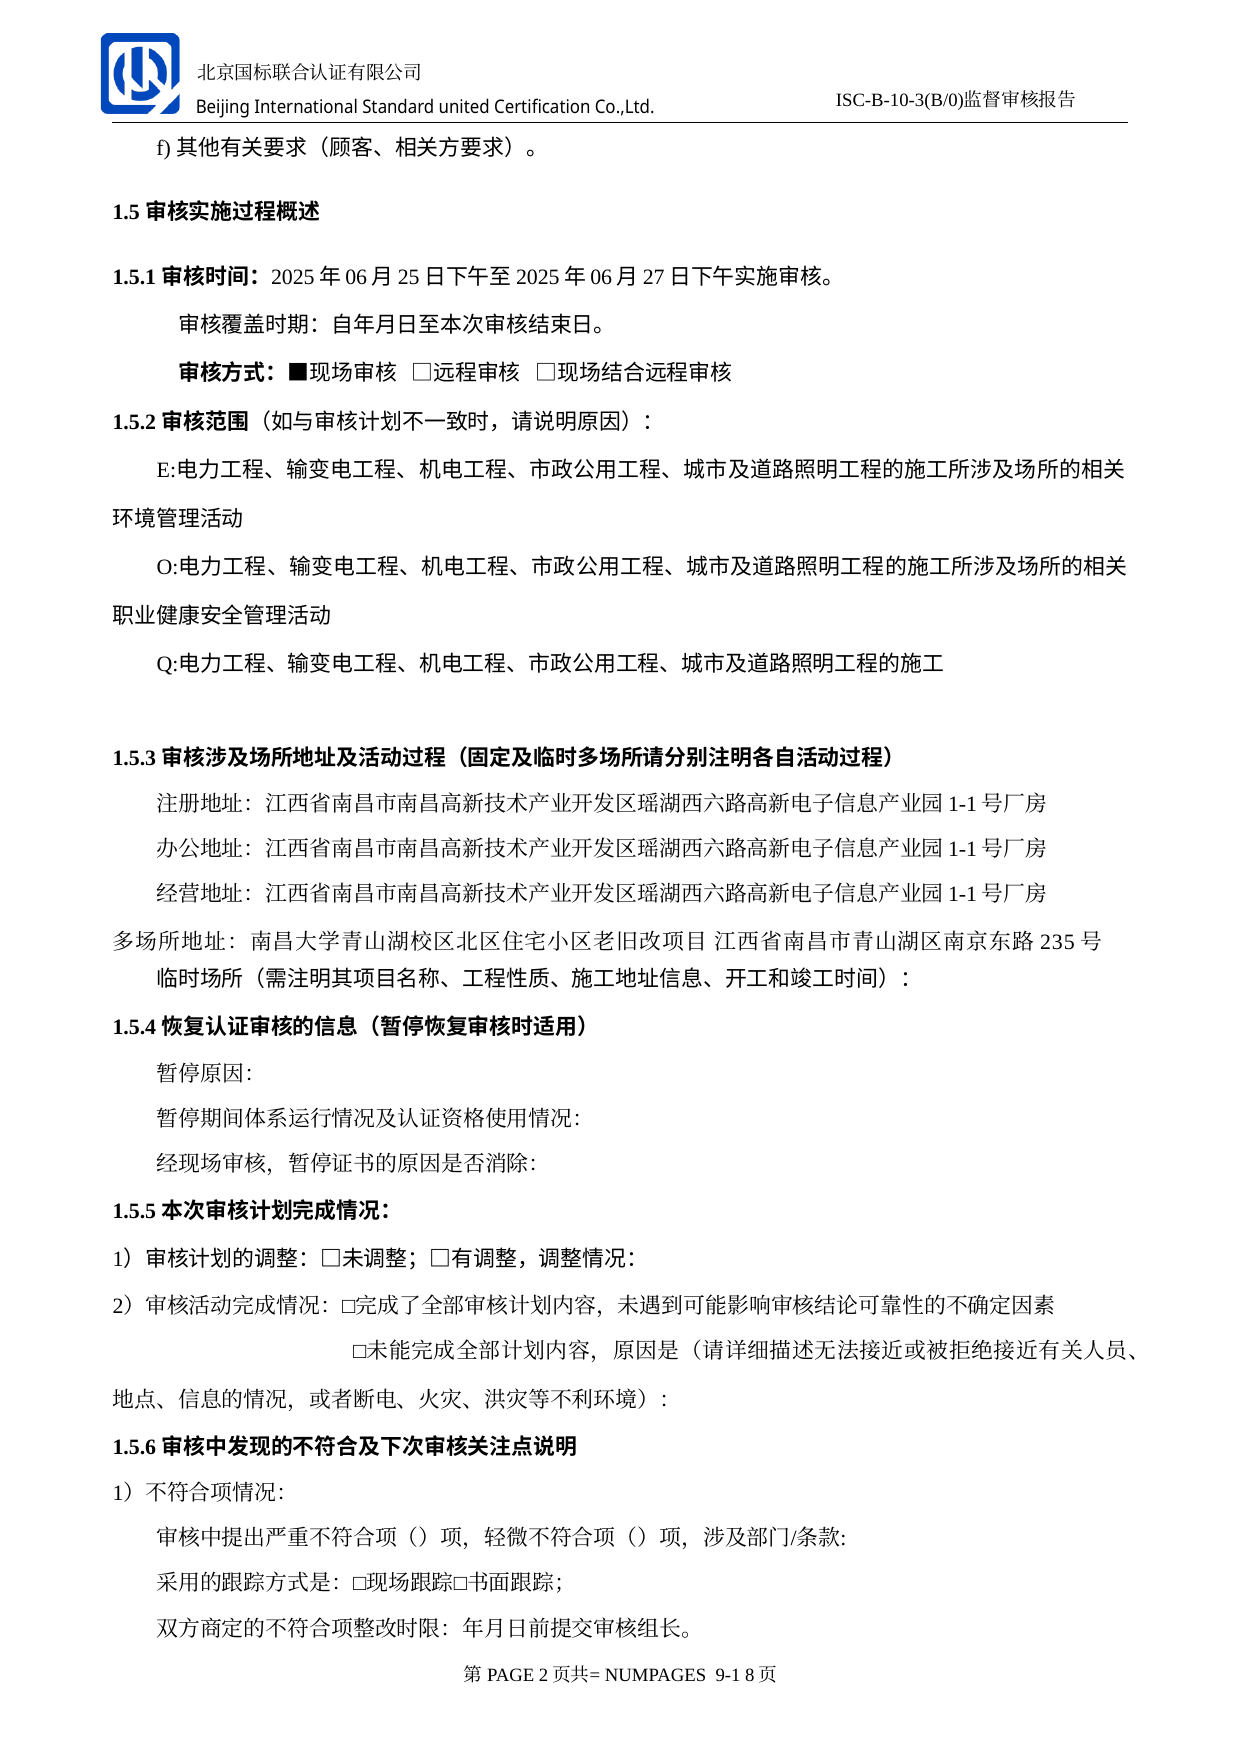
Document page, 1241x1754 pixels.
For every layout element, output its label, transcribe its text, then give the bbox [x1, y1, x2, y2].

text 1.5.5 本次审核计划完成情况： [112, 1193, 1128, 1225]
text 1.5.6 审核中发现的不符合及下次审核关注点说明 [112, 1428, 1128, 1461]
text 1.5.1 审核时间：2025年06月25日下午至2025年06月27日下午实施审核。 [112, 258, 1128, 291]
text 暂停期间体系运行情况及认证资格使用情况： [157, 1102, 1128, 1135]
text E:电力工程、输变电工程、机电工程、市政公用工程、城市及道路照明工程的施工所涉及场所的相关环境管理活动 [112, 452, 1128, 533]
text 1）审核计划的调整：□未调整；□有调整，调整情况： [112, 1241, 1128, 1273]
text □未能完成全部计划内容，原因是（请详细描述无法接近或被拒绝接近有关人员、地点、信息的情况，或者断电、火灾、洪灾等不利环境）： [112, 1334, 1128, 1416]
text 采用的跟踪方式是：□现场跟踪□书面跟踪； [112, 1567, 1128, 1599]
text 暂停原因： [157, 1057, 1128, 1090]
picture [100, 33, 180, 114]
text 1.5.2 审核范围（如与审核计划不一致时，请说明原因）： [112, 403, 1128, 436]
text 1.5 审核实施过程概述 [112, 194, 1128, 226]
text 1.5.4 恢复认证审核的信息（暂停恢复审核时适用） [112, 1009, 1128, 1041]
text 2）审核活动完成情况：□完成了全部审核计划内容，未遇到可能影响审核结论可靠性的不确定因素 [112, 1289, 1128, 1322]
text 多场所地址：南昌大学青山湖校区北区住宅小区老旧改项目 江西省南昌市青山湖区南京东路235号 [112, 926, 1128, 958]
text 经现场审核，暂停证书的原因是否消除： [157, 1147, 1128, 1180]
text 注册地址：江西省南昌市南昌高新技术产业开发区瑶湖西六路高新电子信息产业园1-1号厂房 [112, 788, 1128, 820]
text 临时场所（需注明其项目名称、工程性质、施工地址信息、开工和竣工时间）： [112, 961, 1128, 993]
text f) 其他有关要求（顾客、相关方要求）。 [112, 129, 1128, 162]
text Q:电力工程、输变电工程、机电工程、市政公用工程、城市及道路照明工程的施工 [112, 646, 1128, 678]
text 办公地址：江西省南昌市南昌高新技术产业开发区瑶湖西六路高新电子信息产业园1-1号厂房 [112, 833, 1128, 865]
text 1.5.3 审核涉及场所地址及活动过程（固定及临时多场所请分别注明各自活动过程） [112, 739, 1128, 772]
text 1）不符合项情况： [112, 1477, 1128, 1509]
text 双方商定的不符合项整改时限：年月日前提交审核组长。 [156, 1612, 1128, 1644]
text 审核方式：■现场审核 □远程审核 □现场结合远程审核 [112, 355, 1128, 387]
text 审核覆盖时期：自年月日至本次审核结束日。 [112, 307, 1128, 339]
text O:电力工程、输变电工程、机电工程、市政公用工程、城市及道路照明工程的施工所涉及场所的相关职业健康安全管理活动 [112, 549, 1128, 630]
text 经营地址：江西省南昌市南昌高新技术产业开发区瑶湖西六路高新电子信息产业园1-1号厂房 [112, 878, 1128, 910]
text 审核中提出严重不符合项（）项，轻微不符合项（）项，涉及部门/条款: [112, 1522, 1128, 1554]
